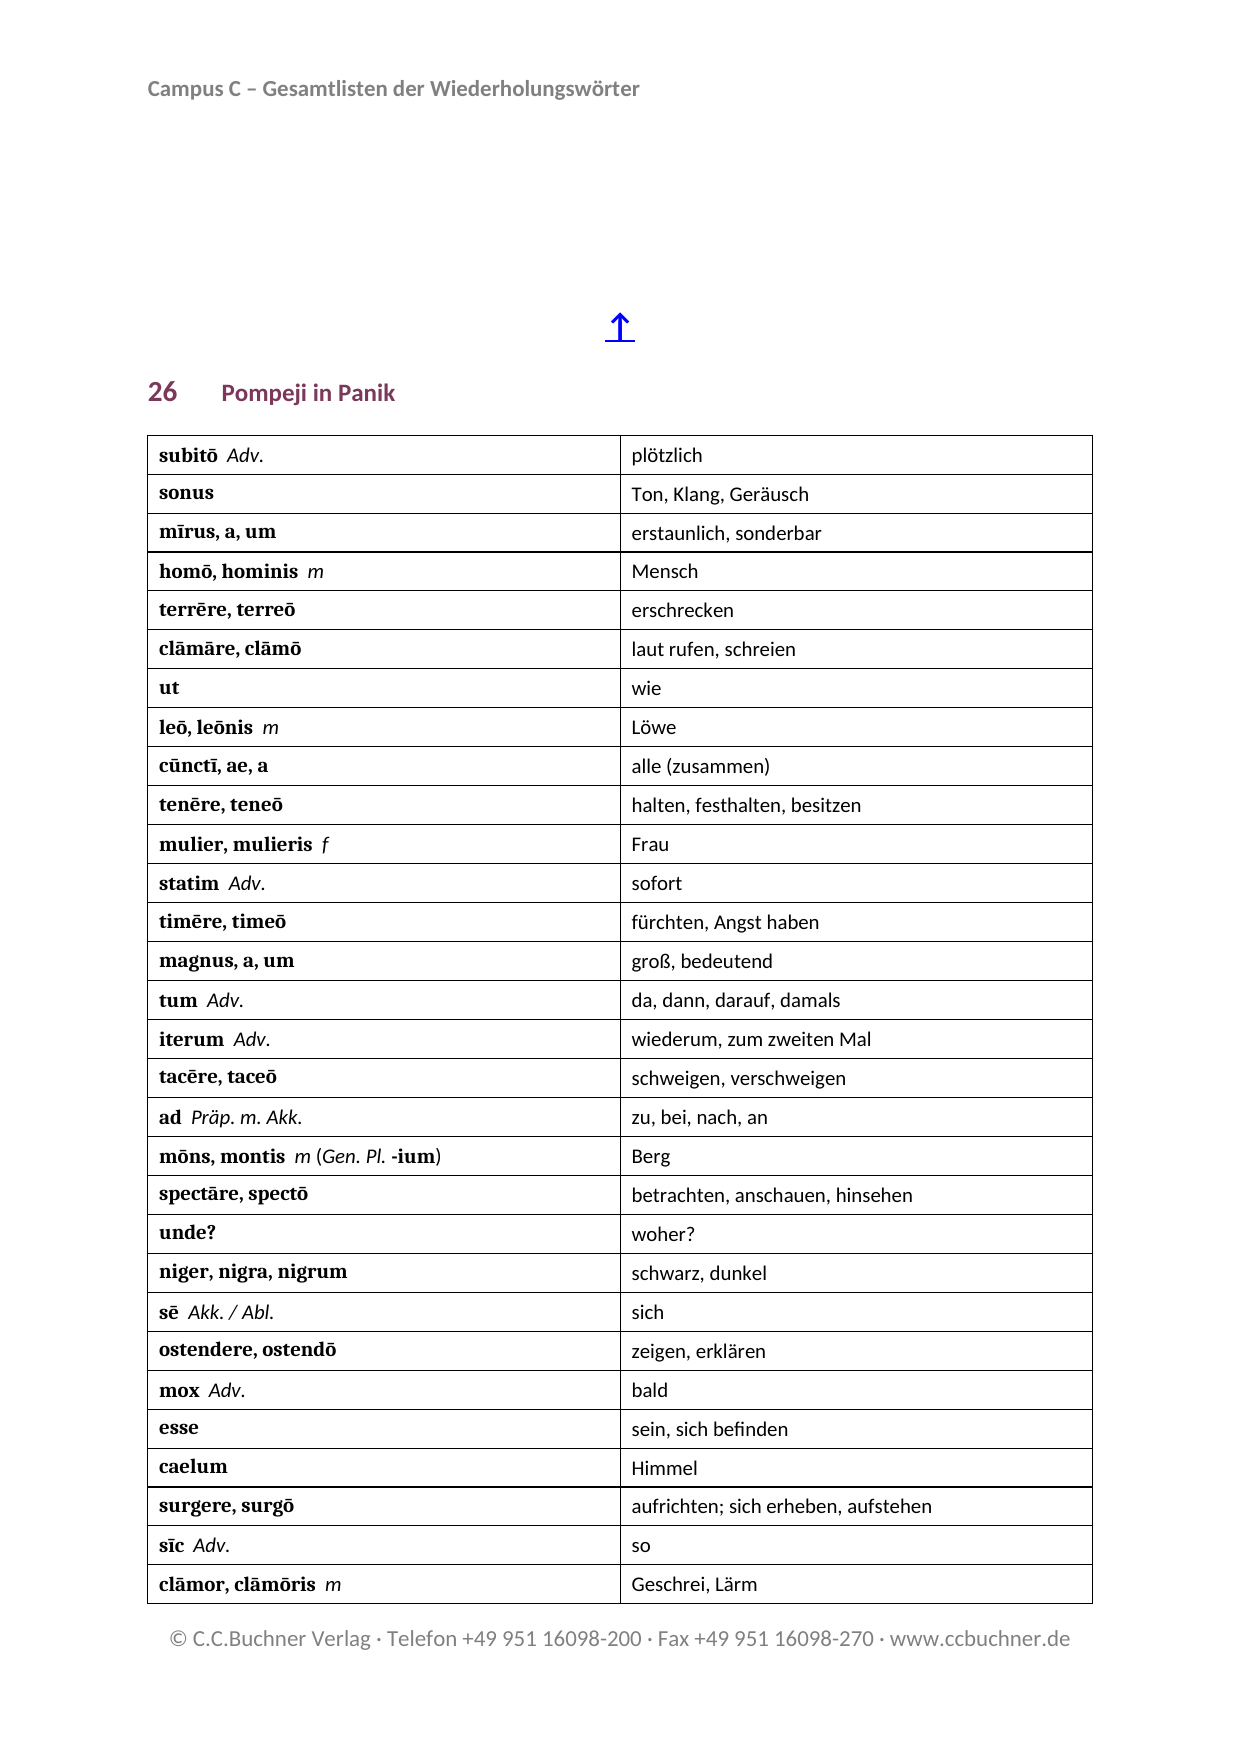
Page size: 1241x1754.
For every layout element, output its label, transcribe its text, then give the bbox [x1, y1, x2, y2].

table_cell surgere, surgō [148, 1488, 620, 1525]
table_cell Berg [621, 1137, 1092, 1175]
table_cell spectāre, spectō [148, 1176, 620, 1214]
table_cell terrēre, terreō [148, 591, 620, 629]
table_cell tum Adv. [148, 981, 620, 1019]
table_cell schwarz, dunkel [621, 1254, 1092, 1292]
table_cell esse [148, 1410, 620, 1447]
table_cell niger, nigra, nigrum [148, 1254, 620, 1292]
table_cell sē Akk. / Abl. [148, 1293, 620, 1331]
table_cell clāmāre, clāmō [148, 630, 620, 668]
table_cell Ton, Klang, Geräusch [621, 475, 1092, 512]
table_cell Himmel [621, 1449, 1092, 1486]
table_cell sich [621, 1293, 1092, 1331]
text ↑ [148, 271, 1093, 346]
table_cell timēre, timeō [148, 903, 620, 941]
table_cell schweigen, verschweigen [621, 1059, 1092, 1097]
table_cell wie [621, 669, 1092, 707]
table_header subitō Adv. [148, 436, 620, 473]
table_cell Löwe [621, 708, 1092, 746]
table_cell halten, festhalten, besitzen [621, 786, 1092, 824]
table_cell erstaunlich, sonderbar [621, 514, 1092, 551]
table_cell da, dann, darauf, damals [621, 981, 1092, 1019]
table_cell mox Adv. [148, 1371, 620, 1408]
table_cell homō, hominis m [148, 553, 620, 590]
table_cell ut [148, 669, 620, 707]
table_cell so [621, 1526, 1092, 1564]
table_cell iterum Adv. [148, 1020, 620, 1058]
table_cell clāmor, clāmōris m [148, 1565, 620, 1603]
table_cell ostendere, ostendō [148, 1332, 620, 1369]
table_cell magnus, a, um [148, 942, 620, 980]
table_cell Geschrei, Lärm [621, 1565, 1092, 1603]
table_cell sīc Adv. [148, 1526, 620, 1564]
table_cell sonus [148, 475, 620, 512]
table_cell laut rufen, schreien [621, 630, 1092, 668]
text 26 Pompeji in Panik [148, 373, 1093, 408]
table_cell bald [621, 1371, 1092, 1408]
table_cell fürchten, Angst haben [621, 903, 1092, 941]
table_cell caelum [148, 1449, 620, 1486]
table_cell ad Präp. m. Akk. [148, 1098, 620, 1136]
table_cell cūnctī, ae, a [148, 747, 620, 785]
table_cell wiederum, zum zweiten Mal [621, 1020, 1092, 1058]
table_cell leō, leōnis m [148, 708, 620, 746]
table_cell zu, bei, nach, an [621, 1098, 1092, 1136]
table_cell mōns, montis m (Gen. Pl. -ium) [148, 1137, 620, 1175]
table_cell tenēre, teneō [148, 786, 620, 824]
table_cell zeigen, erklären [621, 1332, 1092, 1369]
table_header plötzlich [621, 436, 1092, 473]
table_cell unde? [148, 1215, 620, 1253]
table_cell alle (zusammen) [621, 747, 1092, 785]
table_cell woher? [621, 1215, 1092, 1253]
table_cell Mensch [621, 553, 1092, 590]
table_cell tacēre, taceō [148, 1059, 620, 1097]
table_cell aufrichten; sich erheben, aufstehen [621, 1488, 1092, 1525]
table_cell Frau [621, 825, 1092, 863]
table_cell erschrecken [621, 591, 1092, 629]
table_cell betrachten, anschauen, hinsehen [621, 1176, 1092, 1214]
table_cell sein, sich befinden [621, 1410, 1092, 1447]
table_cell mīrus, a, um [148, 514, 620, 551]
table_cell statim Adv. [148, 864, 620, 902]
table_cell groß, bedeutend [621, 942, 1092, 980]
table_cell mulier, mulieris f [148, 825, 620, 863]
table_cell sofort [621, 864, 1092, 902]
